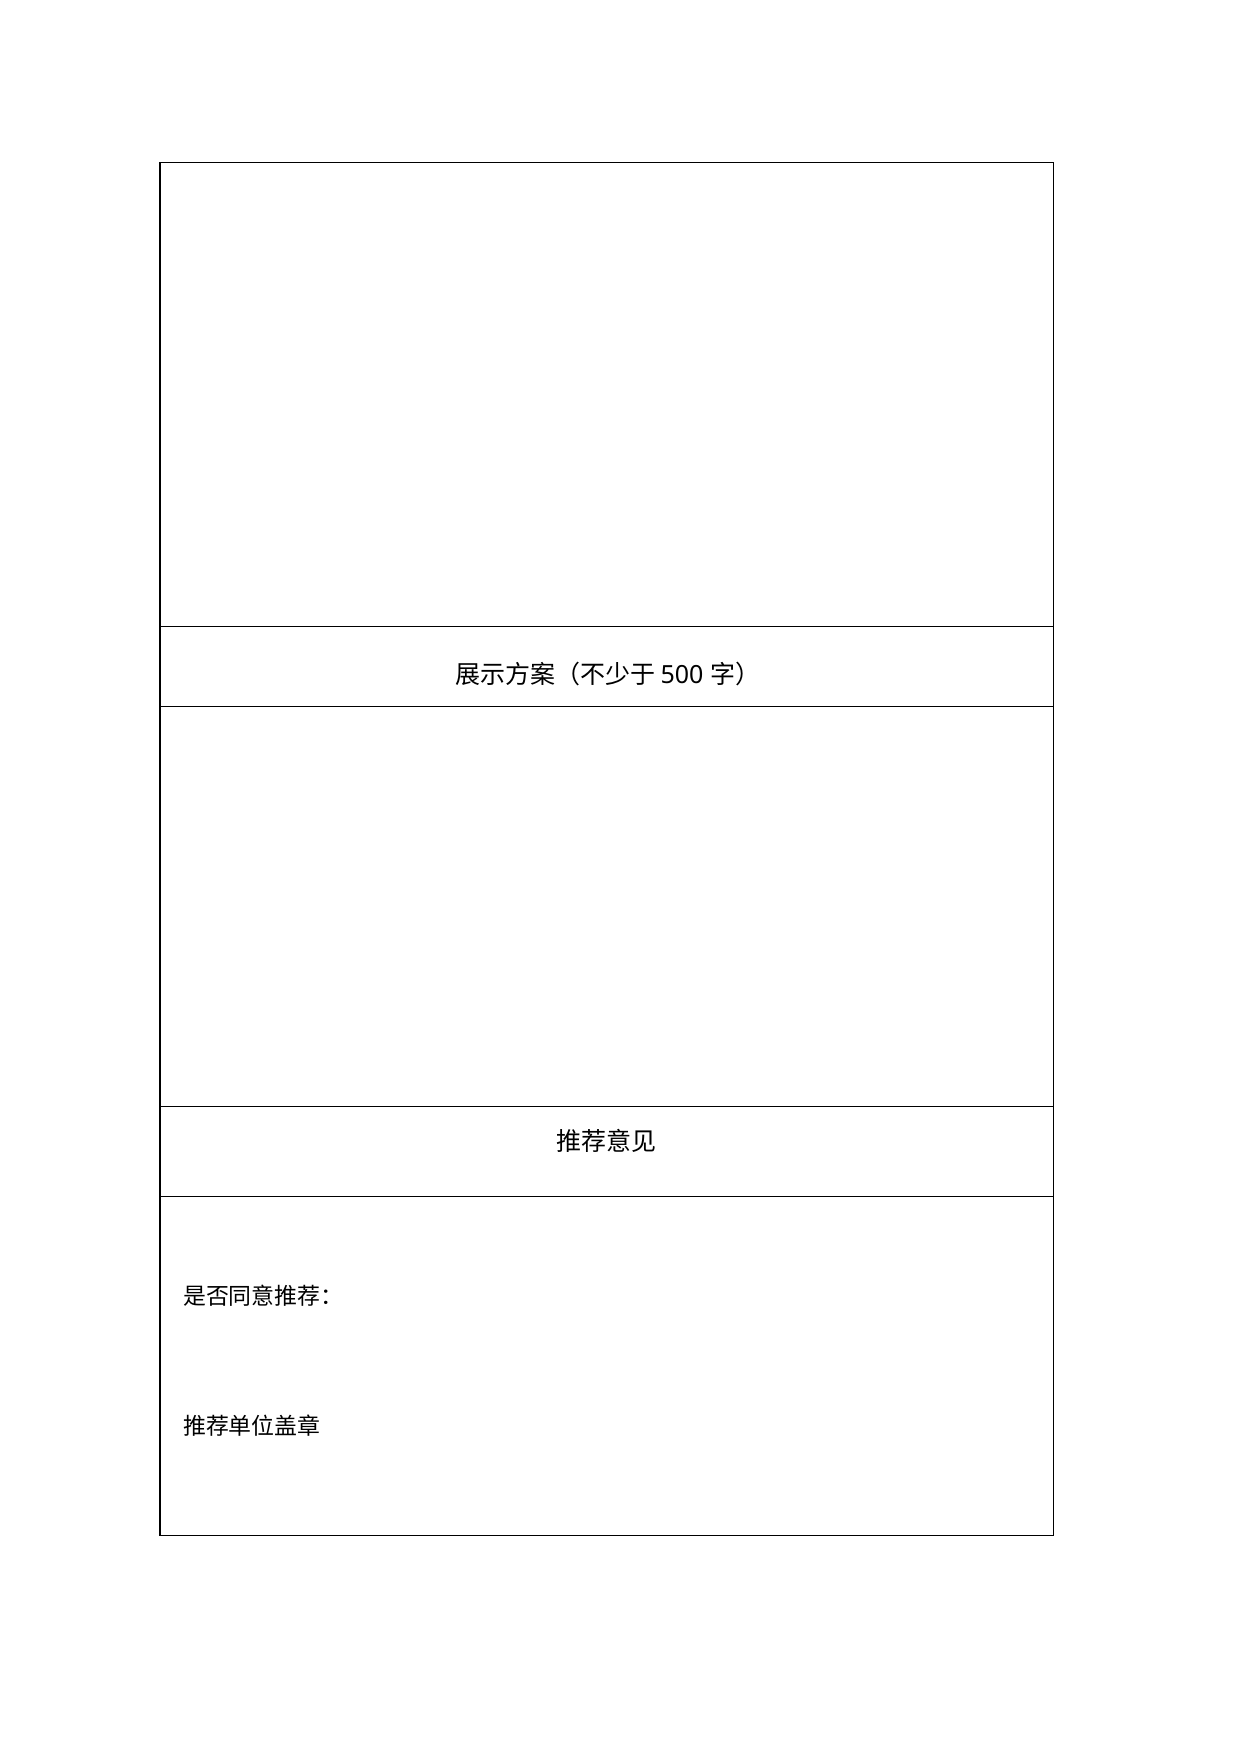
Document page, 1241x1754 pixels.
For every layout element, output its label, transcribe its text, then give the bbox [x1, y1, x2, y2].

table_cell [161, 707, 1053, 1106]
table_cell 推荐意见 [161, 1107, 1053, 1196]
table_cell [161, 163, 1053, 626]
table_cell 展示方案（不少于 500 字） [161, 627, 1053, 706]
table_cell 是否同意推荐： 推荐单位盖章 [161, 1197, 1053, 1535]
